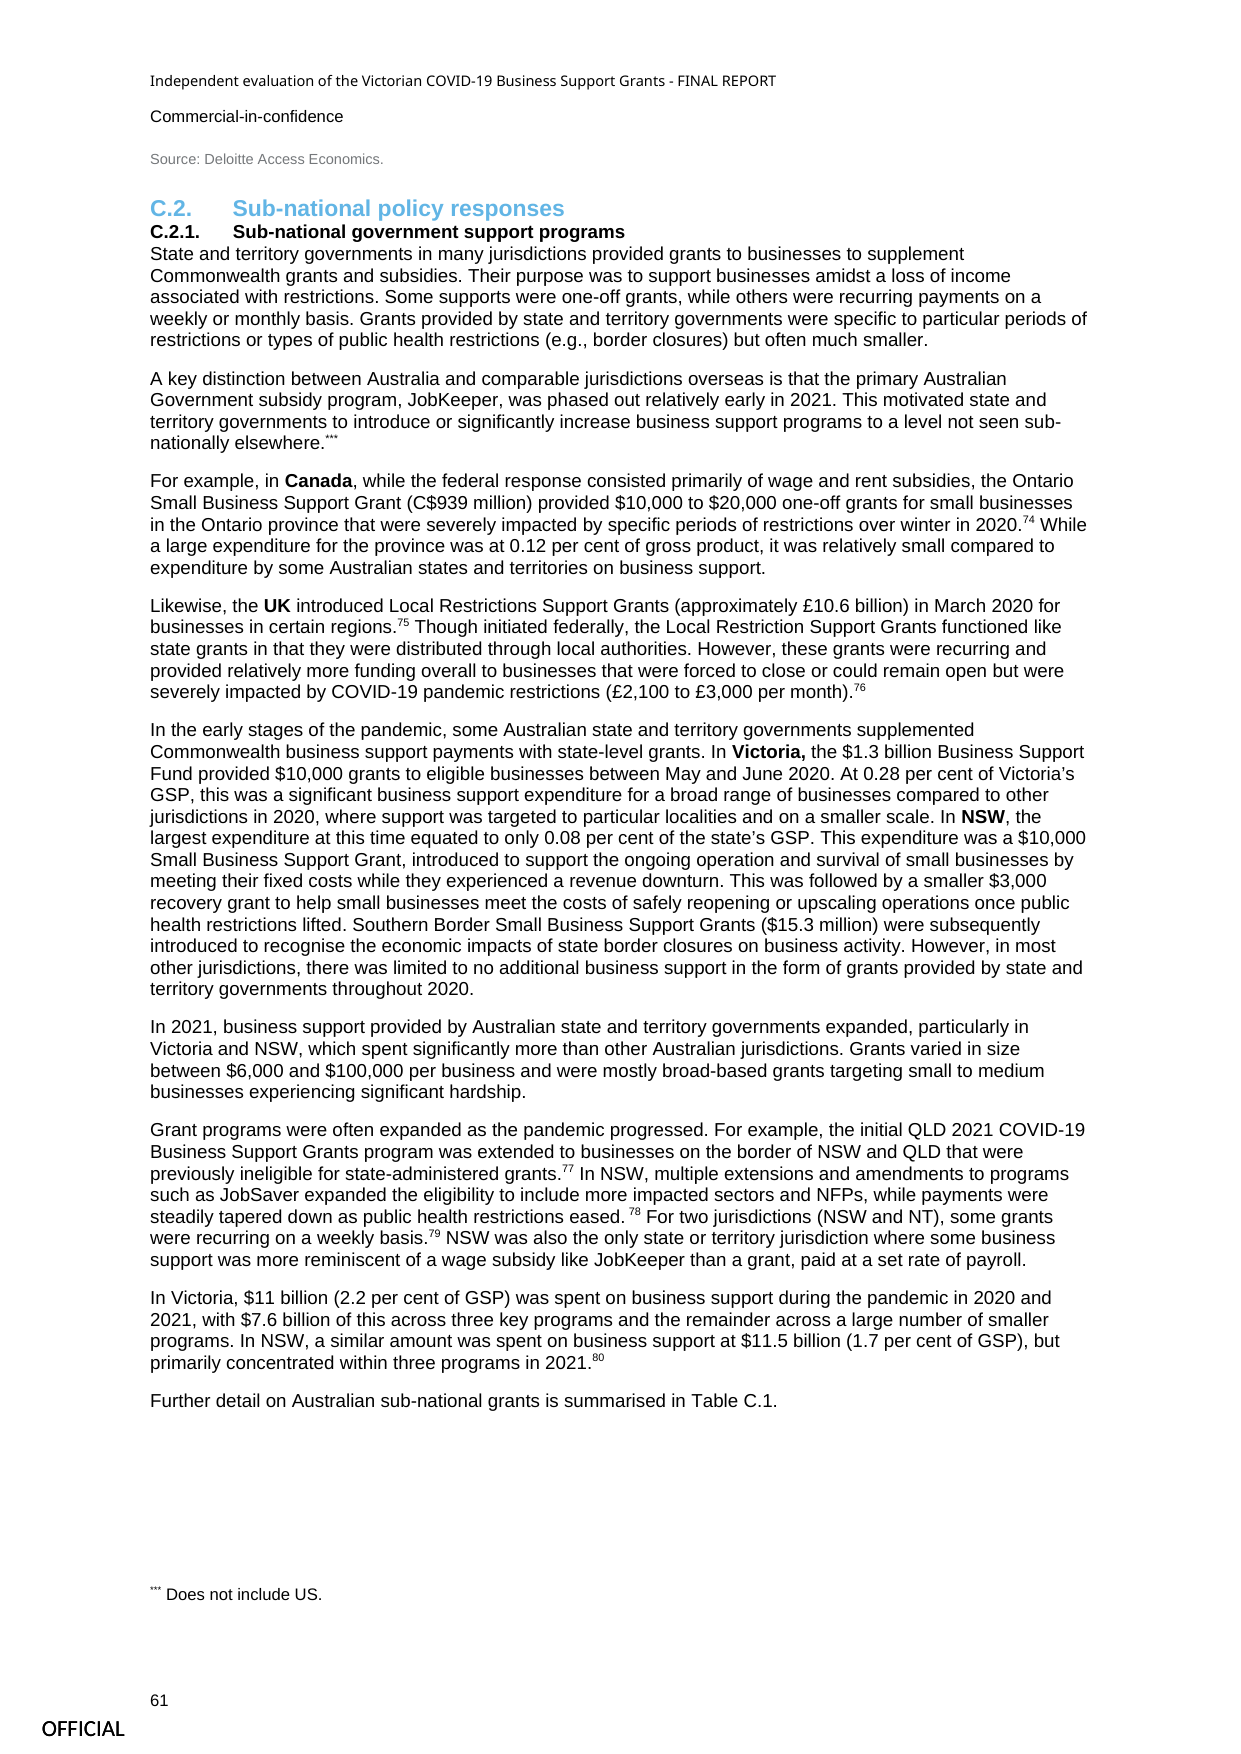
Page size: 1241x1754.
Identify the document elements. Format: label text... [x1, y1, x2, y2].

text Further detail on Australian sub-national grants is summarised in Table C.3. [150, 1390, 1090, 1411]
text In Victoria, $11 billion (2.2 per cent of GSP) was spent on business support during the pandemic in 2020 and 2021, with $7.6 billion of this across three key programs and the remainder across a large number of smaller programs. In NSW, a similar amount was spent on business support at $11.5 billion (1.7 per cent of GSP), but primarily concentrated within three programs in 2021. [150, 1287, 1090, 1373]
text Sub-national policy responses [150, 192, 1090, 221]
text In the early stages of the pandemic, some Australian state and territory governments supplemented Commonwealth business support payments with state-level grants. In Victoria, the $1.3 billion Business Support Fund provided $10,000 grants to eligible businesses between May and June 2020. At 0.28 per cent of Victoria’s GSP, this was a significant business support expenditure for a broad range of businesses compared to other jurisdictions in 2020, where support was targeted to particular localities and on a smaller scale. In NSW, the largest expenditure at this time equated to only 0.08 per cent of the state’s GSP. This expenditure was a $10,000 Small Business Support Grant, introduced to support the ongoing operation and survival of small businesses by meeting their fixed costs while they experienced a revenue downturn. This was followed by a smaller $3,000 recovery grant to help small businesses meet the costs of safely reopening or upscaling operations once public health restrictions lifted. Southern Border Small Business Support Grants ($15.3 million) were subsequently introduced to recognise the economic impacts of state border closures on business activity. However, in most other jurisdictions, there was limited to no additional business support in the form of grants provided by state and territory governments throughout 2020. [150, 719, 1090, 999]
text Sub-national government support programs [150, 221, 1090, 243]
text Source: Deloitte Access Economics. [150, 150, 1090, 167]
text For example, in Canada, while the federal response consisted primarily of wage and rent subsidies, the Ontario Small Business Support Grant (C$939 million) provided $10,000 to $20,000 one-off grants for small businesses in the Ontario province that were severely impacted by specific periods of restrictions over winter in 2020. While a large expenditure for the province was at 0.12 per cent of gross product, it was relatively small compared to expenditure by some Australian states and territories on business support. [150, 470, 1090, 578]
text In 2021, business support provided by Australian state and territory governments expanded, particularly in Victoria and NSW, which spent significantly more than other Australian jurisdictions. Grants varied in size between $6,000 and $100,000 per business and were mostly broad-based grants targeting small to medium businesses experiencing significant hardship. [150, 1016, 1090, 1102]
text Grant programs were often expanded as the pandemic progressed. For example, the initial QLD 2021 COVID-19 Business Support Grants program was extended to businesses on the border of NSW and QLD that were previously ineligible for state-administered grants. In NSW, multiple extensions and amendments to programs such as JobSaver expanded the eligibility to include more impacted sectors and NFPs, while payments were steadily tapered down as public health restrictions eased. For two jurisdictions (NSW and NT), some grants were recurring on a weekly basis. NSW was also the only state or territory jurisdiction where some business support was more reminiscent of a wage subsidy like JobKeeper than a grant, paid at a set rate of payroll. [150, 1119, 1090, 1270]
text A key distinction between Australia and comparable jurisdictions overseas is that the primary Australian Government subsidy program, JobKeeper, was phased out relatively early in 2021. This motivated state and territory governments to introduce or significantly increase business support programs to a level not seen sub-nationally elsewhere. [150, 367, 1090, 454]
text State and territory governments in many jurisdictions provided grants to businesses to supplement Commonwealth grants and subsidies. Their purpose was to support businesses amidst a loss of income associated with restrictions. Some supports were one-off grants, while others were recurring payments on a weekly or monthly basis. Grants provided by state and territory governments were specific to particular periods of restrictions or types of public health restrictions (e.g., border closures) but often much smaller. [150, 243, 1090, 351]
text Likewise, the UK introduced Local Restrictions Support Grants (approximately £10.6 billion) in March 2020 for businesses in certain regions. Though initiated federally, the Local Restriction Support Grants functioned like state grants in that they were distributed through local authorities. However, these grants were recurring and provided relatively more funding overall to businesses that were forced to close or could remain open but were severely impacted by COVID-19 pandemic restrictions (£2,100 to £3,000 per month). [150, 595, 1090, 703]
